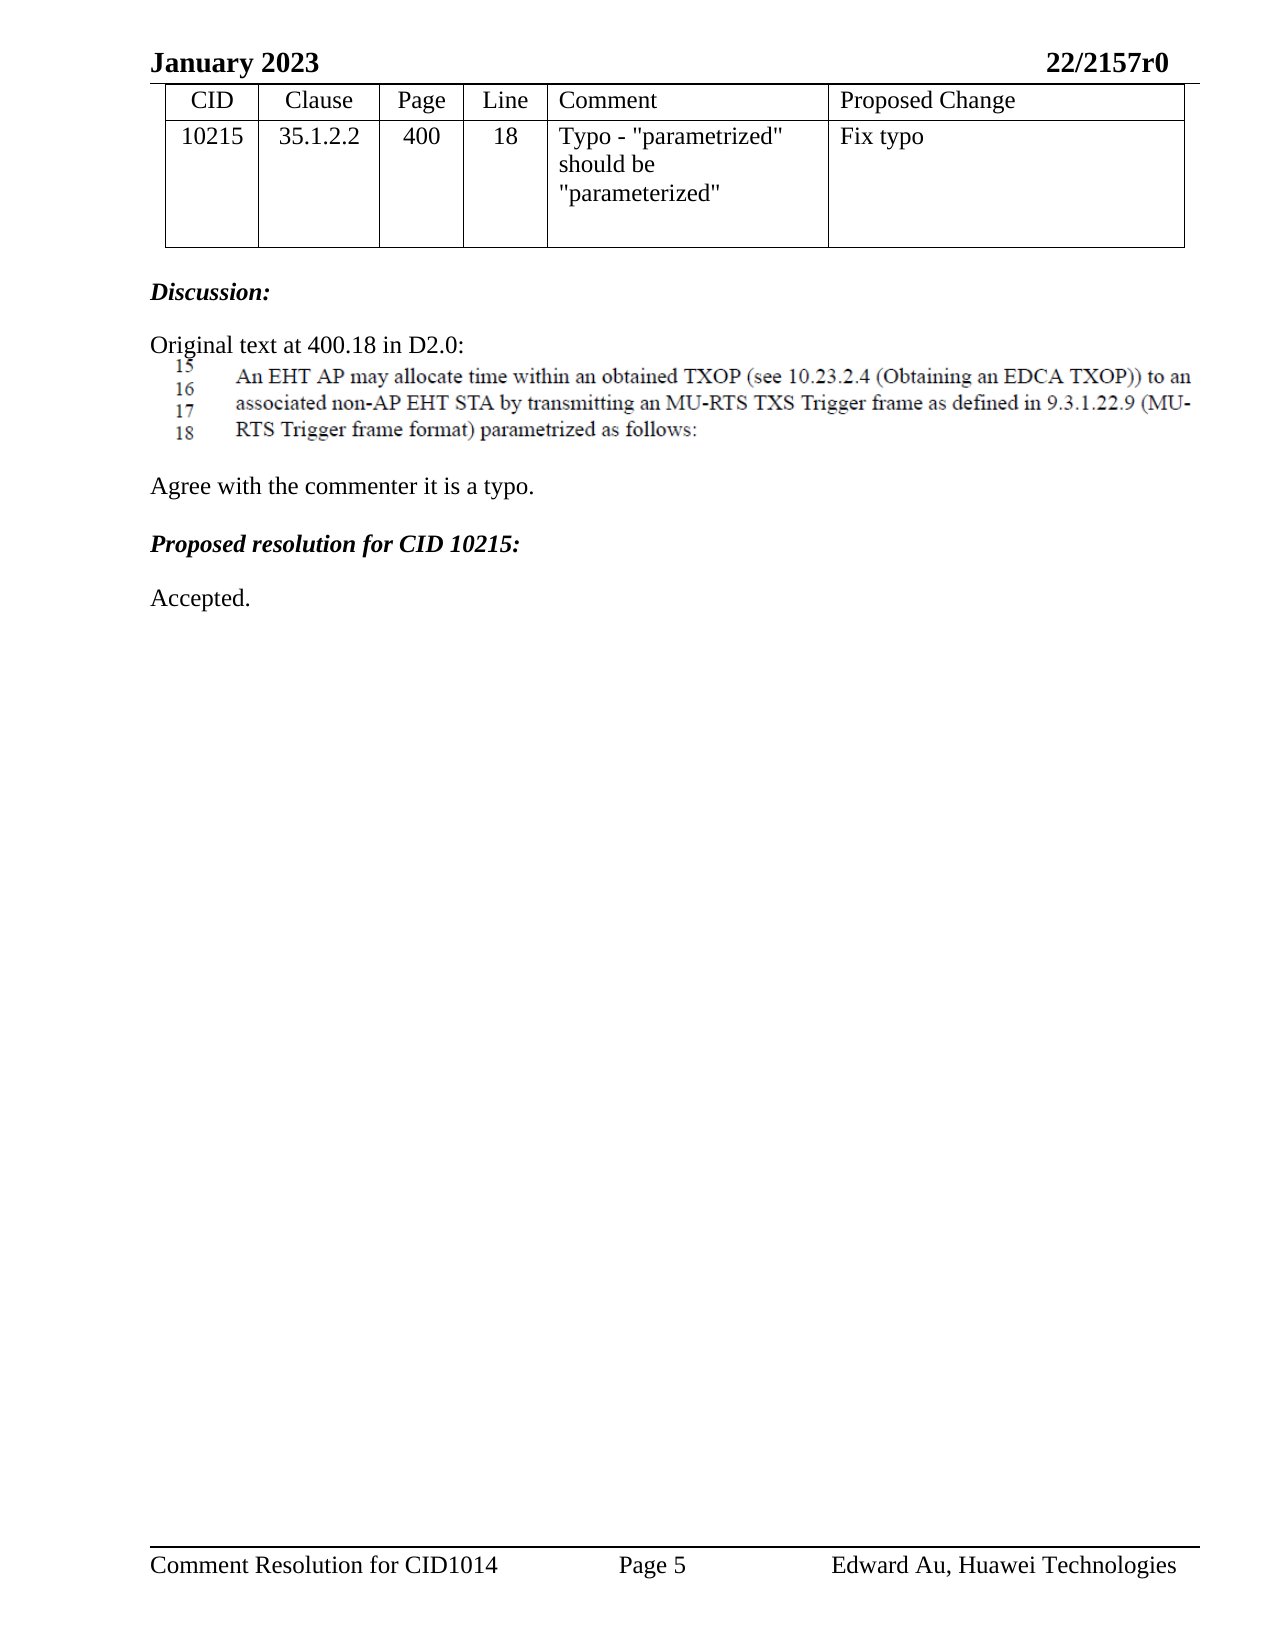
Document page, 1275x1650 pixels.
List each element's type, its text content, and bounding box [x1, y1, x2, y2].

table_cell 400 [380, 121, 463, 247]
table_cell 18 [464, 121, 547, 247]
table_cell Fix typo [829, 121, 1184, 247]
table_header Line [464, 85, 547, 120]
table_header Comment [548, 85, 828, 120]
table_cell 35.1.2.2 [259, 121, 379, 247]
text Original text at 400.18 in D2.0: [150, 331, 1200, 359]
table_header Clause [259, 85, 379, 120]
table_header CID [166, 85, 258, 120]
table_cell Typo - "parametrized" should be "parameterized" [548, 121, 828, 247]
text Accepted. [150, 583, 1200, 611]
text Discussion: [150, 277, 1200, 306]
table_header Proposed Change [829, 85, 1184, 120]
table_cell 10215 [166, 121, 258, 247]
text Proposed resolution for CID 10215: [150, 529, 1200, 558]
table_header Page [380, 85, 463, 120]
text Agree with the commenter it is a typo. [150, 471, 1200, 500]
